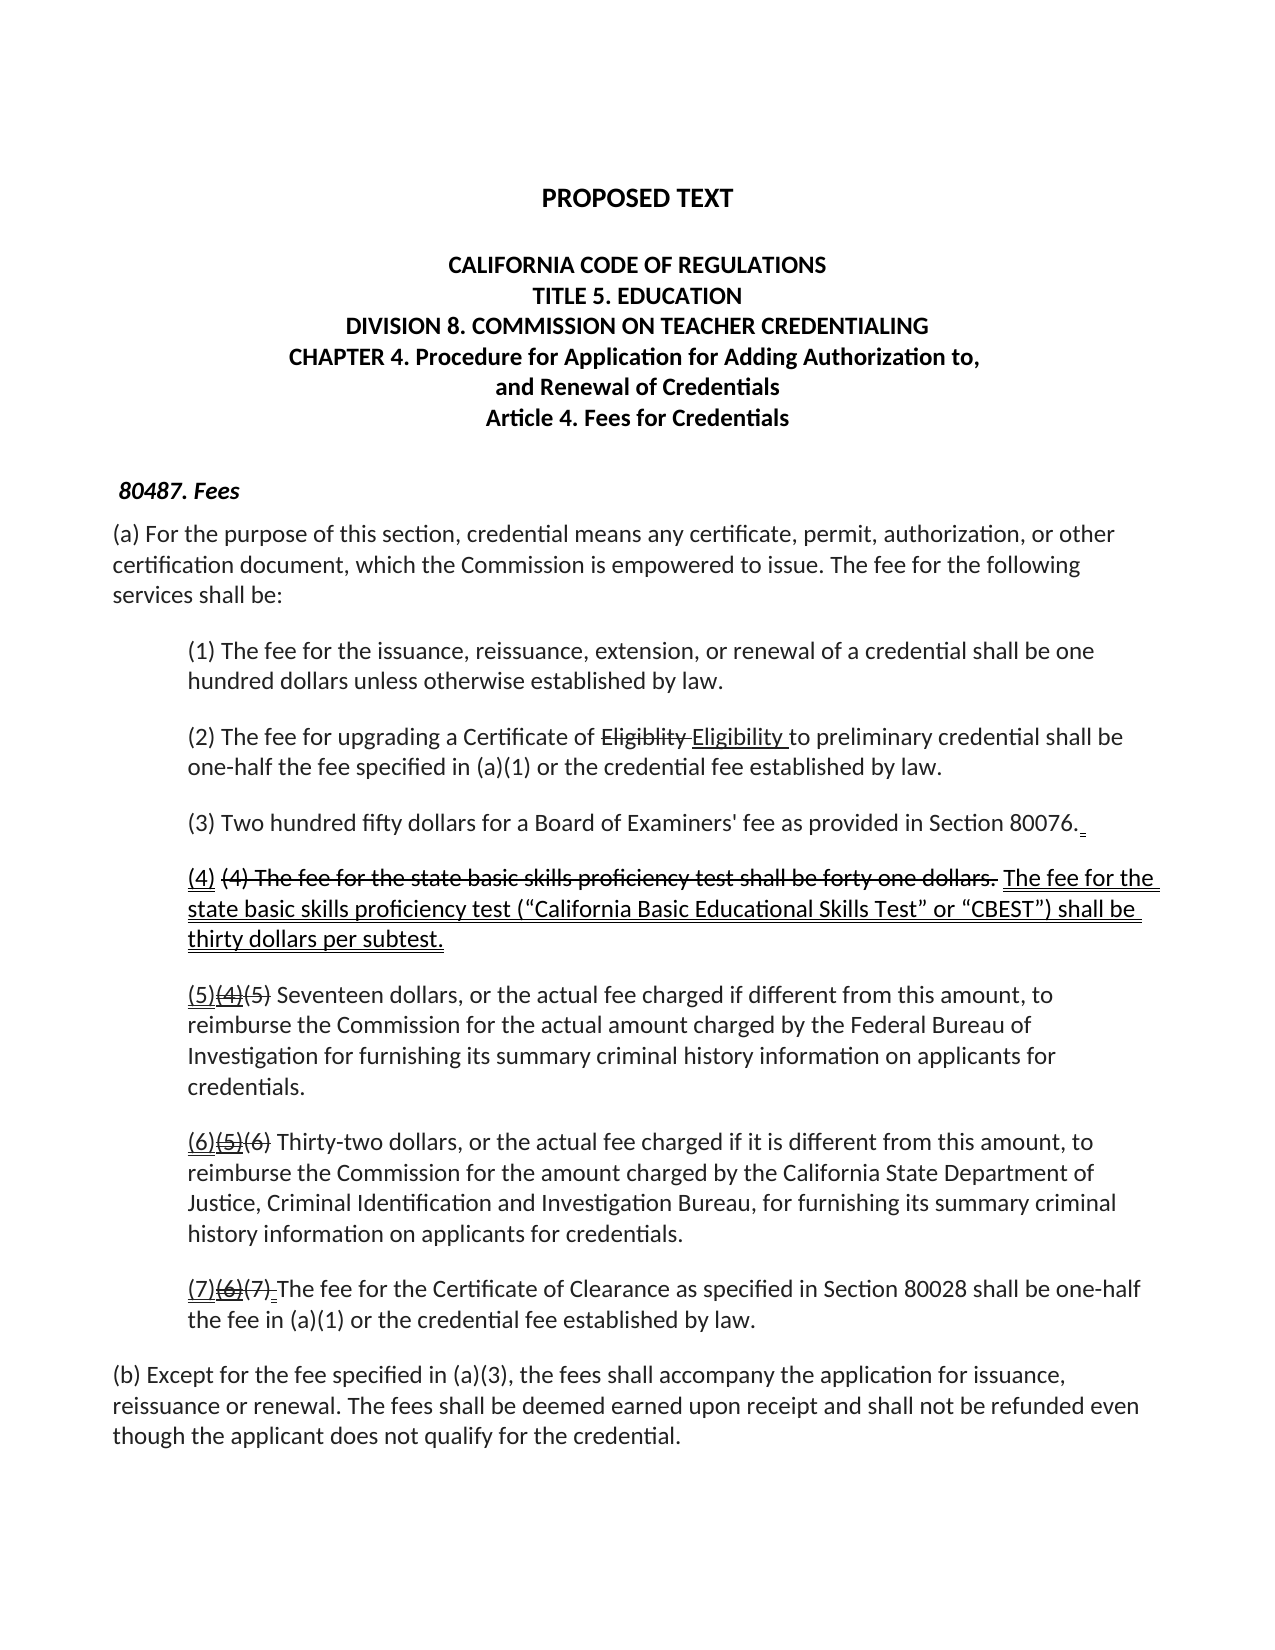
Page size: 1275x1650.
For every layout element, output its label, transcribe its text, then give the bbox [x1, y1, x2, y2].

text TITLE 5. EDUCATION [112, 280, 1162, 310]
text (6)(5)(6) Thirty-two dollars, or the actual fee charged if it is different from this amount, to reimburse the Commission for the amount charged by the California State Department of Justice, Criminal Identification and Investigation Bureau, for furnishing its summary criminal history information on applicants for credentials. [187, 1126, 1162, 1248]
text (a) For the purpose of this section, credential means any certificate, permit, authorization, or other certification document, which the Commission is empowered to issue. The fee for the following services shall be: [112, 518, 1162, 610]
text (1) The fee for the issuance, reissuance, extension, or renewal of a credential shall be one hundred dollars unless otherwise established by law. [187, 635, 1162, 696]
subtitle 80487. Fees [112, 475, 1162, 506]
text (5)(4)(5) Seventeen dollars, or the actual fee charged if different from this amount, to reimburse the Commission for the actual amount charged by the Federal Bureau of Investigation for furnishing its summary criminal history information on applicants for credentials. [187, 979, 1162, 1101]
text (3) Two hundred fifty dollars for a Board of Examiners' fee as provided in Section 80076. [187, 807, 1162, 838]
text CALIFORNIA CODE OF REGULATIONS [112, 249, 1162, 280]
subtitle CHAPTER 4. Procedure for Application for Adding Authorization to, and Renewal of Credentials [112, 341, 1162, 402]
text (b) Except for the fee specified in (a)(3), the fees shall accompany the application for issuance, reissuance or renewal. The fees shall be deemed earned upon receipt and shall not be refunded even though the applicant does not qualify for the credential. [112, 1359, 1162, 1451]
subtitle Article 4. Fees for Credentials [112, 402, 1162, 432]
text (7)(6)(7) The fee for the Certificate of Clearance as specified in Section 80028 shall be one-half the fee in (a)(1) or the credential fee established by law. [187, 1273, 1162, 1334]
text PROPOSED TEXT [112, 181, 1162, 215]
text (2) The fee for upgrading a Certificate of Eligiblity Eligibility to preliminary credential shall be one-half the fee specified in (a)(1) or the credential fee established by law. [187, 721, 1162, 782]
text (4) (4) The fee for the state basic skills proficiency test shall be forty one dollars. The fee for the state basic skills proficiency test (“California Basic Educational Skills Test” or “CBEST”) shall be thirty dollars per subtest. [187, 863, 1162, 954]
text DIVISION 8. COMMISSION ON TEACHER CREDENTIALING [112, 310, 1162, 341]
